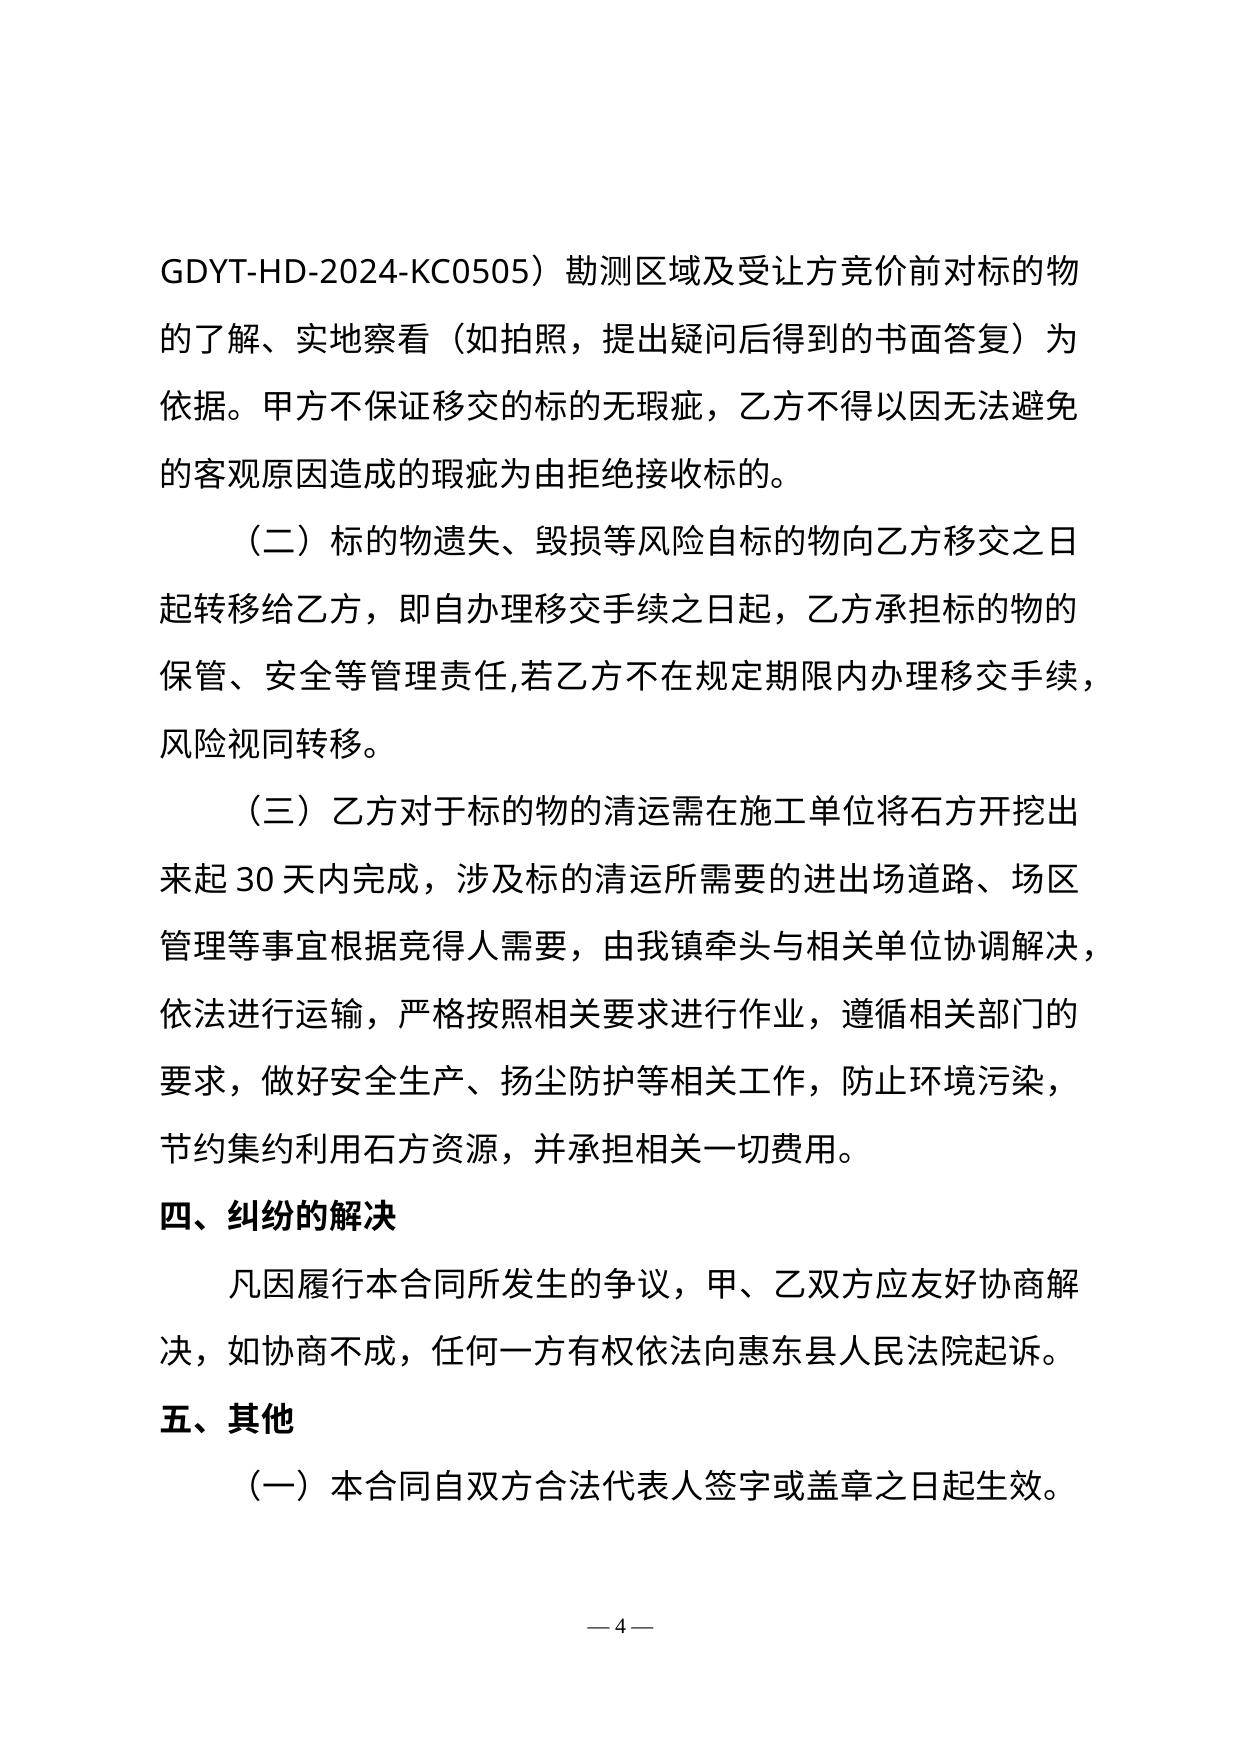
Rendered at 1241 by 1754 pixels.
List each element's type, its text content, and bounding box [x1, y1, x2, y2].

text 五、其他 [159, 1393, 1081, 1441]
text （二）标的物遗失、毁损等风险自标的物向乙方移交之日起转移给乙方，即自办理移交手续之日起，乙方承担标的物的保管、安全等管理责任,若乙方不在规定期限内办理移交手续，风险视同转移。 [159, 515, 1081, 766]
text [159, 245, 1081, 496]
text （一）本合同自双方合法代表人签字或盖章之日起生效。 [159, 1460, 1081, 1508]
text 凡因履行本合同所发生的争议，甲、乙双方应友好协商解决，如协商不成，任何一方有权依法向惠东县人民法院起诉。 [159, 1258, 1081, 1373]
text （三）乙方对于标的物的清运需在施工单位将石方开挖出来起30天内完成，涉及标的清运所需要的进出场道路、场区管理等事宜根据竞得人需要，由我镇牵头与相关单位协调解决，依法进行运输，严格按照相关要求进行作业，遵循相关部门的要求，做好安全生产、扬尘防护等相关工作，防止环境污染，节约集约利用石方资源，并承担相关一切费用。 [159, 785, 1081, 1171]
text 四、纠纷的解决 [159, 1190, 1081, 1238]
